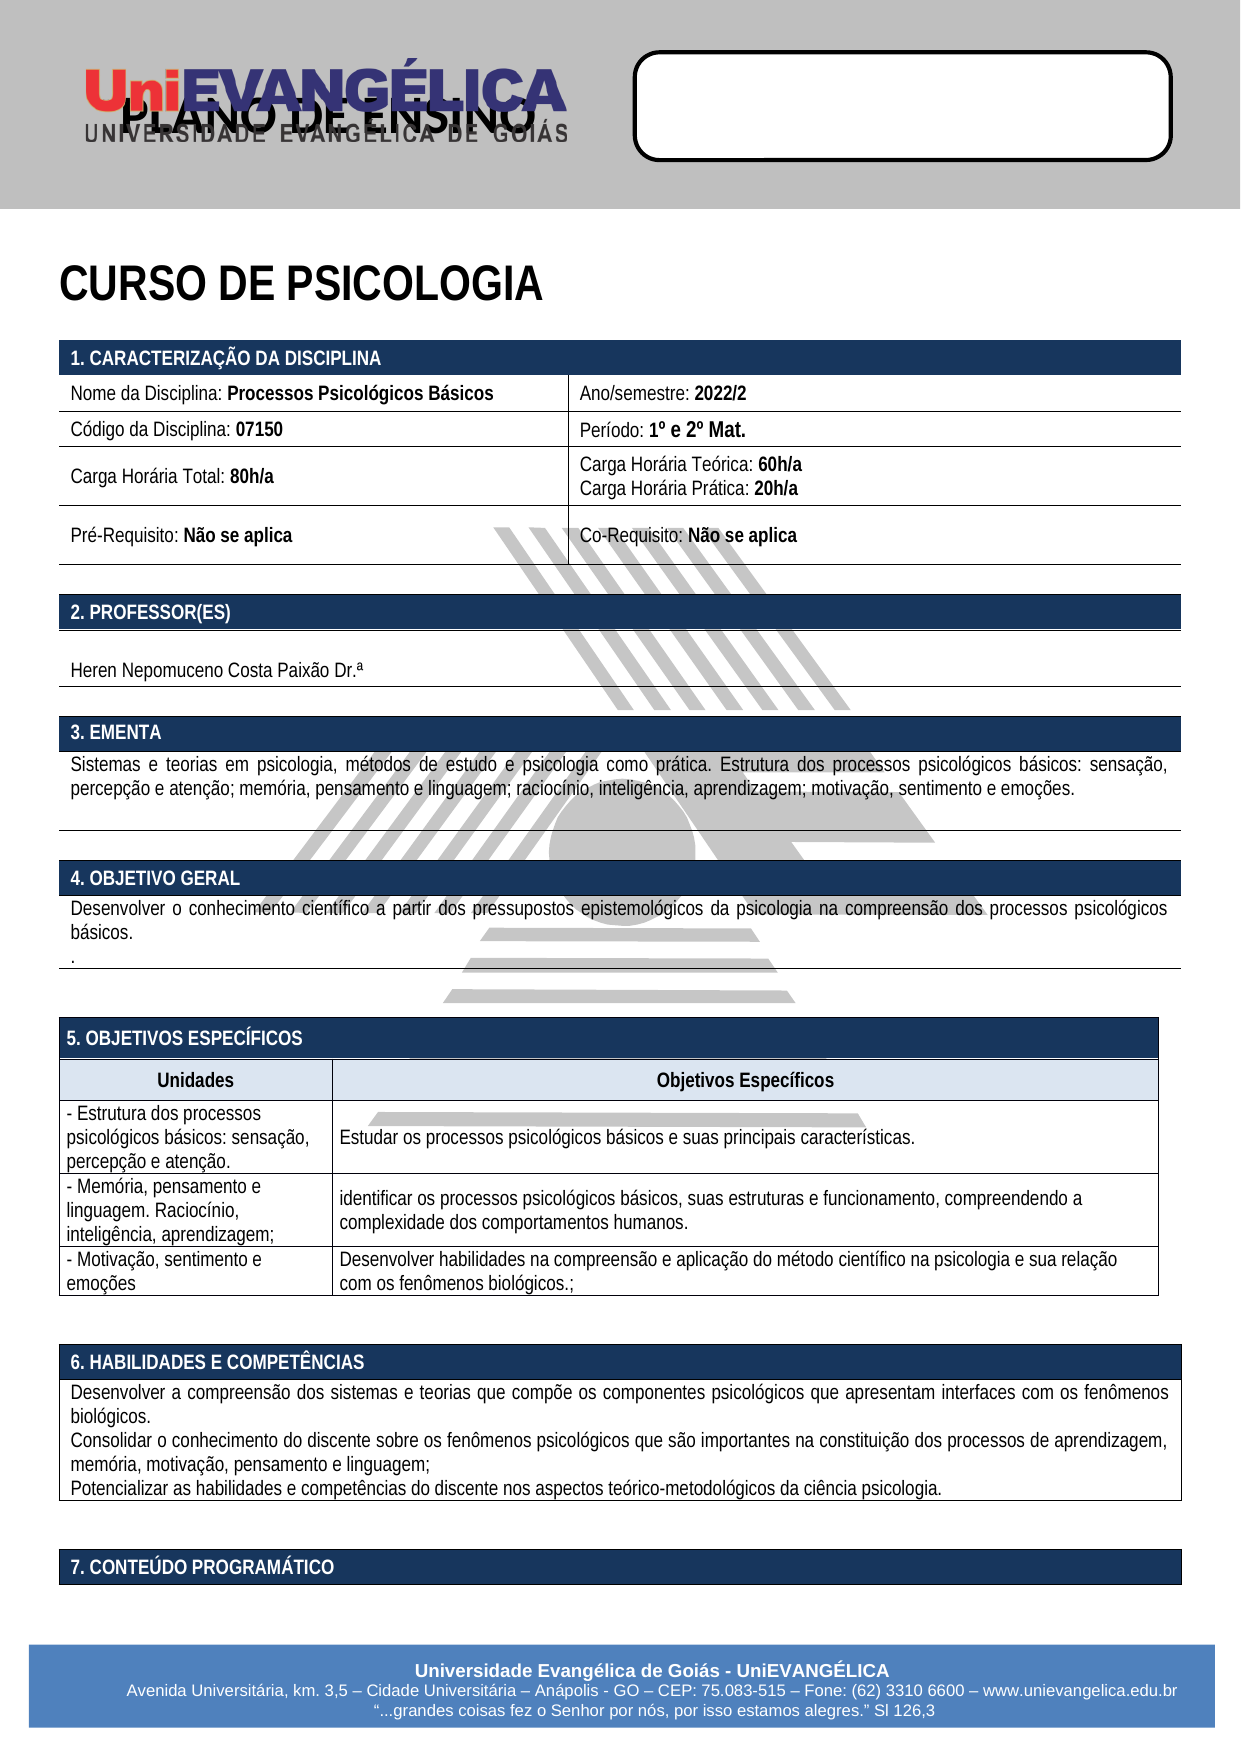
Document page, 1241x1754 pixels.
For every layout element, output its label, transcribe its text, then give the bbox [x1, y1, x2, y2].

table_cell Código da Disciplina: 07150 [59, 412, 568, 446]
table_header 6. HABILIDADES E COMPETÊNCIAS [60, 1345, 1181, 1379]
table_header 7. CONTEÚDO PROGRAMÁTICO [60, 1550, 1181, 1584]
table_header 2. PROFESSOR(ES) [59, 595, 1181, 629]
table_cell Desenvolver habilidades na compreensão e aplicação do método científico na psicologia e sua relação com os fenômenos biológicos.; [333, 1247, 1158, 1295]
table_cell Período: 1º e 2º Mat. [569, 412, 1181, 446]
table_cell - Estrutura dos processos psicológicos básicos: sensação, percepção e atenção. [60, 1101, 332, 1173]
table_cell Desenvolver o conhecimento científico a partir dos pressupostos epistemológicos da psicologia na compreensão dos processos psicológicos básicos. . [59, 896, 1181, 968]
table_cell Nome da Disciplina: Processos Psicológicos Básicos [59, 375, 568, 411]
table_header 3. EMENTA [59, 717, 1181, 751]
table_cell Objetivos Específicos [333, 1060, 1158, 1100]
table_cell Heren Nepomuceno Costa Paixão Dr.ª [59, 631, 1181, 686]
picture [85, 58, 567, 142]
table_cell Carga Horária Teórica: 60h/a Carga Horária Prática: 20h/a [569, 447, 1181, 505]
table_cell Pré-Requisito: Não se aplica [59, 506, 568, 564]
table_cell Unidades [60, 1060, 332, 1100]
table_cell Carga Horária Total: 80h/a [59, 447, 568, 505]
table_cell Sistemas e teorias em psicologia, métodos de estudo e psicologia como prática. Estrutura dos processos psicológicos básicos: sensação, percepção e atenção; memória, pensamento e linguagem; raciocínio, inteligência, aprendizagem; motivação, sentimento e emoções. [59, 752, 1181, 830]
table_cell - Motivação, sentimento e emoções [60, 1247, 332, 1295]
table_cell - Memória, pensamento e linguagem. Raciocínio, inteligência, aprendizagem; [60, 1174, 332, 1246]
table_cell Ano/semestre: 2022/2 [569, 375, 1181, 411]
text CURSO DE PSICOLOGIA [59, 254, 1181, 311]
table_cell Desenvolver a compreensão dos sistemas e teorias que compõe os componentes psicológicos que apresentam interfaces com os fenômenos biológicos. Consolidar o conhecimento do discente sobre os fenômenos psicológicos que são importantes na constituição dos processos de aprendizagem, memória, motivação, pensamento e linguagem; Potencializar as habilidades e competências do discente nos aspectos teórico-metodológicos da ciência psicologia. [60, 1380, 1181, 1500]
table_cell Estudar os processos psicológicos básicos e suas principais características. [333, 1101, 1158, 1173]
table_cell Co-Requisito: Não se aplica [569, 506, 1181, 564]
table_cell identificar os processos psicológicos básicos, suas estruturas e funcionamento, compreendendo a complexidade dos comportamentos humanos. [333, 1174, 1158, 1246]
table_header 4. OBJETIVO GERAL [59, 861, 1181, 895]
table_header 1. CARACTERIZAÇÃO DA DISCIPLINA [59, 340, 1181, 375]
table_header 5. OBJETIVOS ESPECÍFICOS [60, 1018, 1158, 1058]
